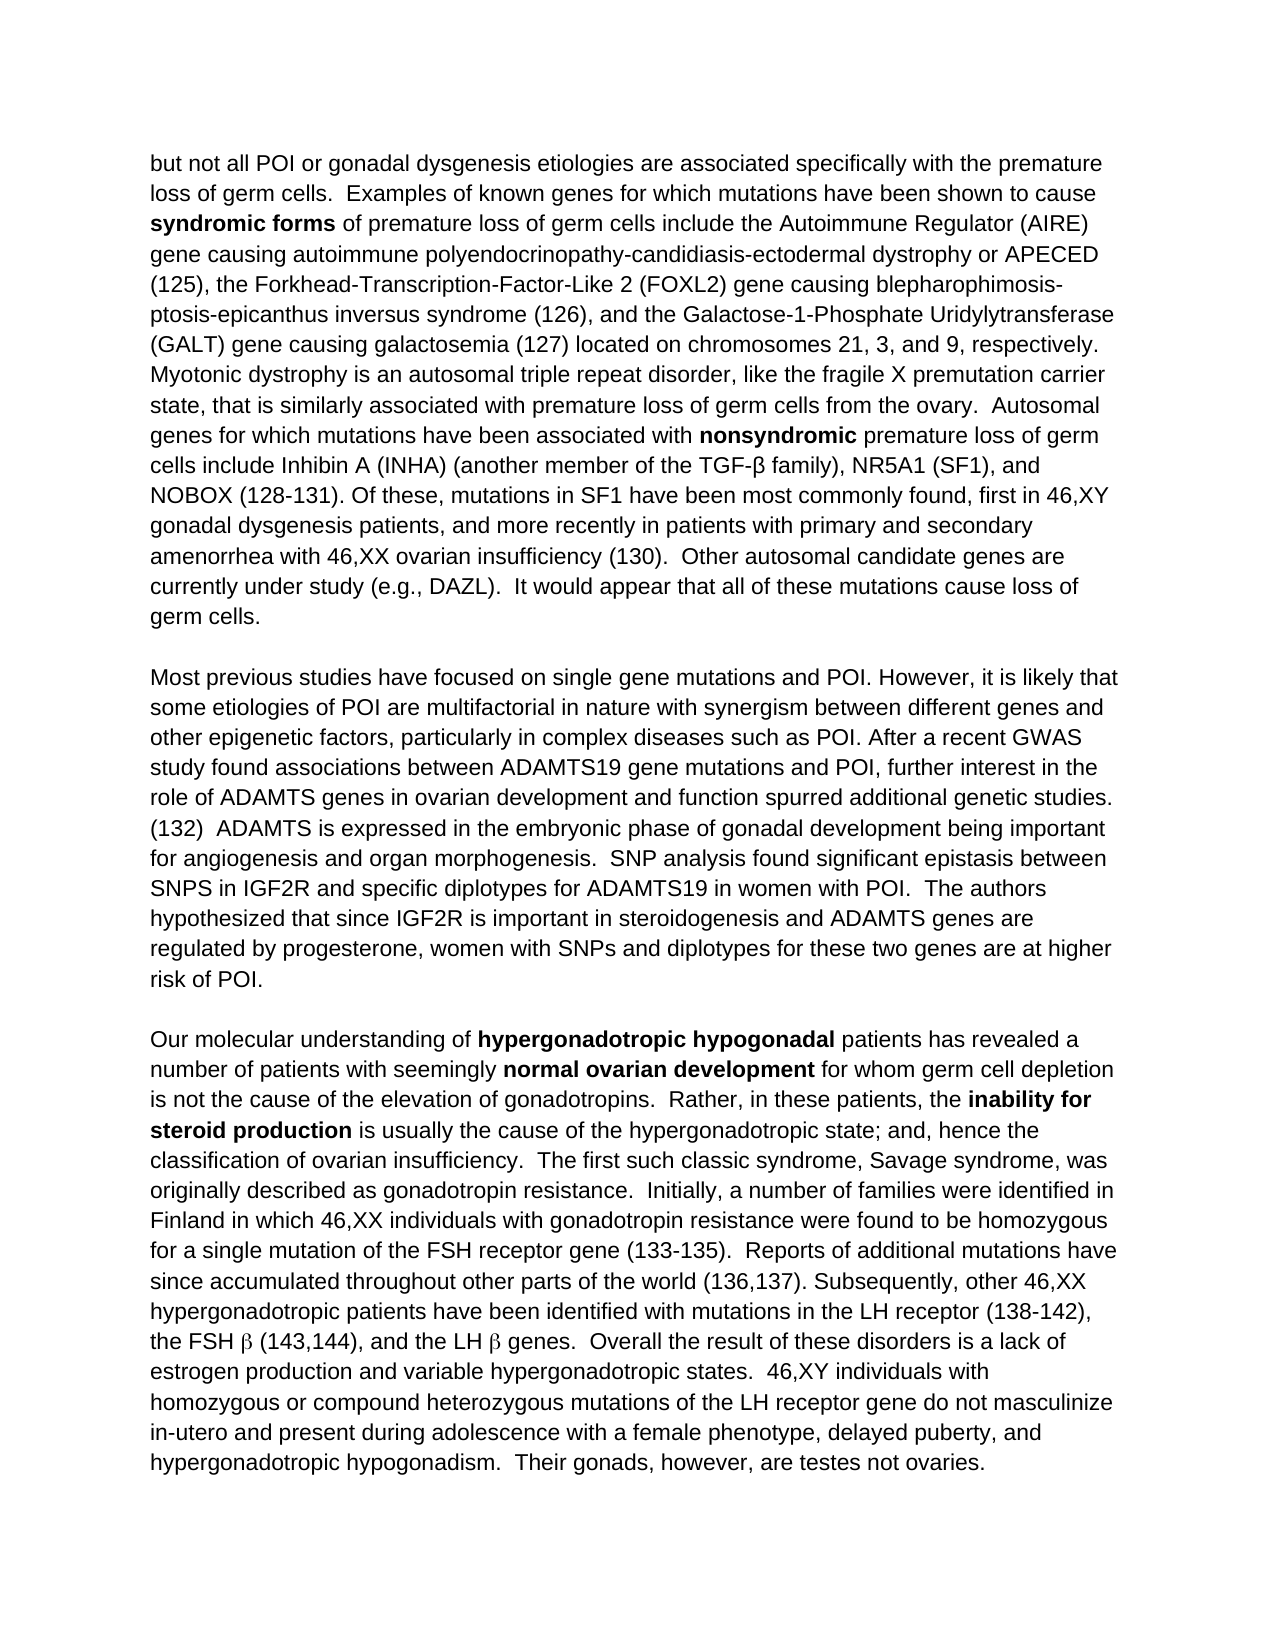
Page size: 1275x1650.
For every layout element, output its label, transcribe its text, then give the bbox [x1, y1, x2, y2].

text Most previous studies have focused on single gene mutations and POI. However, it is likely that some etiologies of POI are multifactorial in nature with synergism between different genes and other epigenetic factors, particularly in complex diseases such as POI. After a recent GWAS study found associations between ADAMTS19 gene mutations and POI, further interest in the role of ADAMTS genes in ovarian development and function spurred additional genetic studies. (132) ADAMTS is expressed in the embryonic phase of gonadal development being important for angiogenesis and organ morphogenesis. SNP analysis found significant epistasis between SNPS in IGF2R and specific diplotypes for ADAMTS19 in women with POI. The authors hypothesized that since IGF2R is important in steroidogenesis and ADAMTS genes are regulated by progesterone, women with SNPs and diplotypes for these two genes are at higher risk of POI. [150, 663, 1125, 992]
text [150, 150, 1125, 629]
text Our molecular understanding of hypergonadotropic hypogonadal patients has revealed a number of patients with seemingly normal ovarian development for whom germ cell depletion is not the cause of the elevation of gonadotropins. Rather, in these patients, the inability for steroid production is usually the cause of the hypergonadotropic state; and, hence the classification of ovarian insufficiency. The first such classic syndrome, Savage syndrome, was originally described as gonadotropin resistance. Initially, a number of families were identified in Finland in which 46,XX individuals with gonadotropin resistance were found to be homozygous for a single mutation of the FSH receptor gene (133-135). Reports of additional mutations have since accumulated throughout other parts of the world (136,137). Subsequently, other 46,XX hypergonadotropic patients have been identified with mutations in the LH receptor (138-142), the FSH (143,144), and the LH genes. Overall the result of these disorders is a lack of estrogen production and variable hypergonadotropic states. 46,XY individuals with homozygous or compound heterozygous mutations of the LH receptor gene do not masculinize in-utero and present during adolescence with a female phenotype, delayed puberty, and hypergonadotropic hypogonadism. Their gonads, however, are testes not ovaries. [150, 1026, 1125, 1475]
